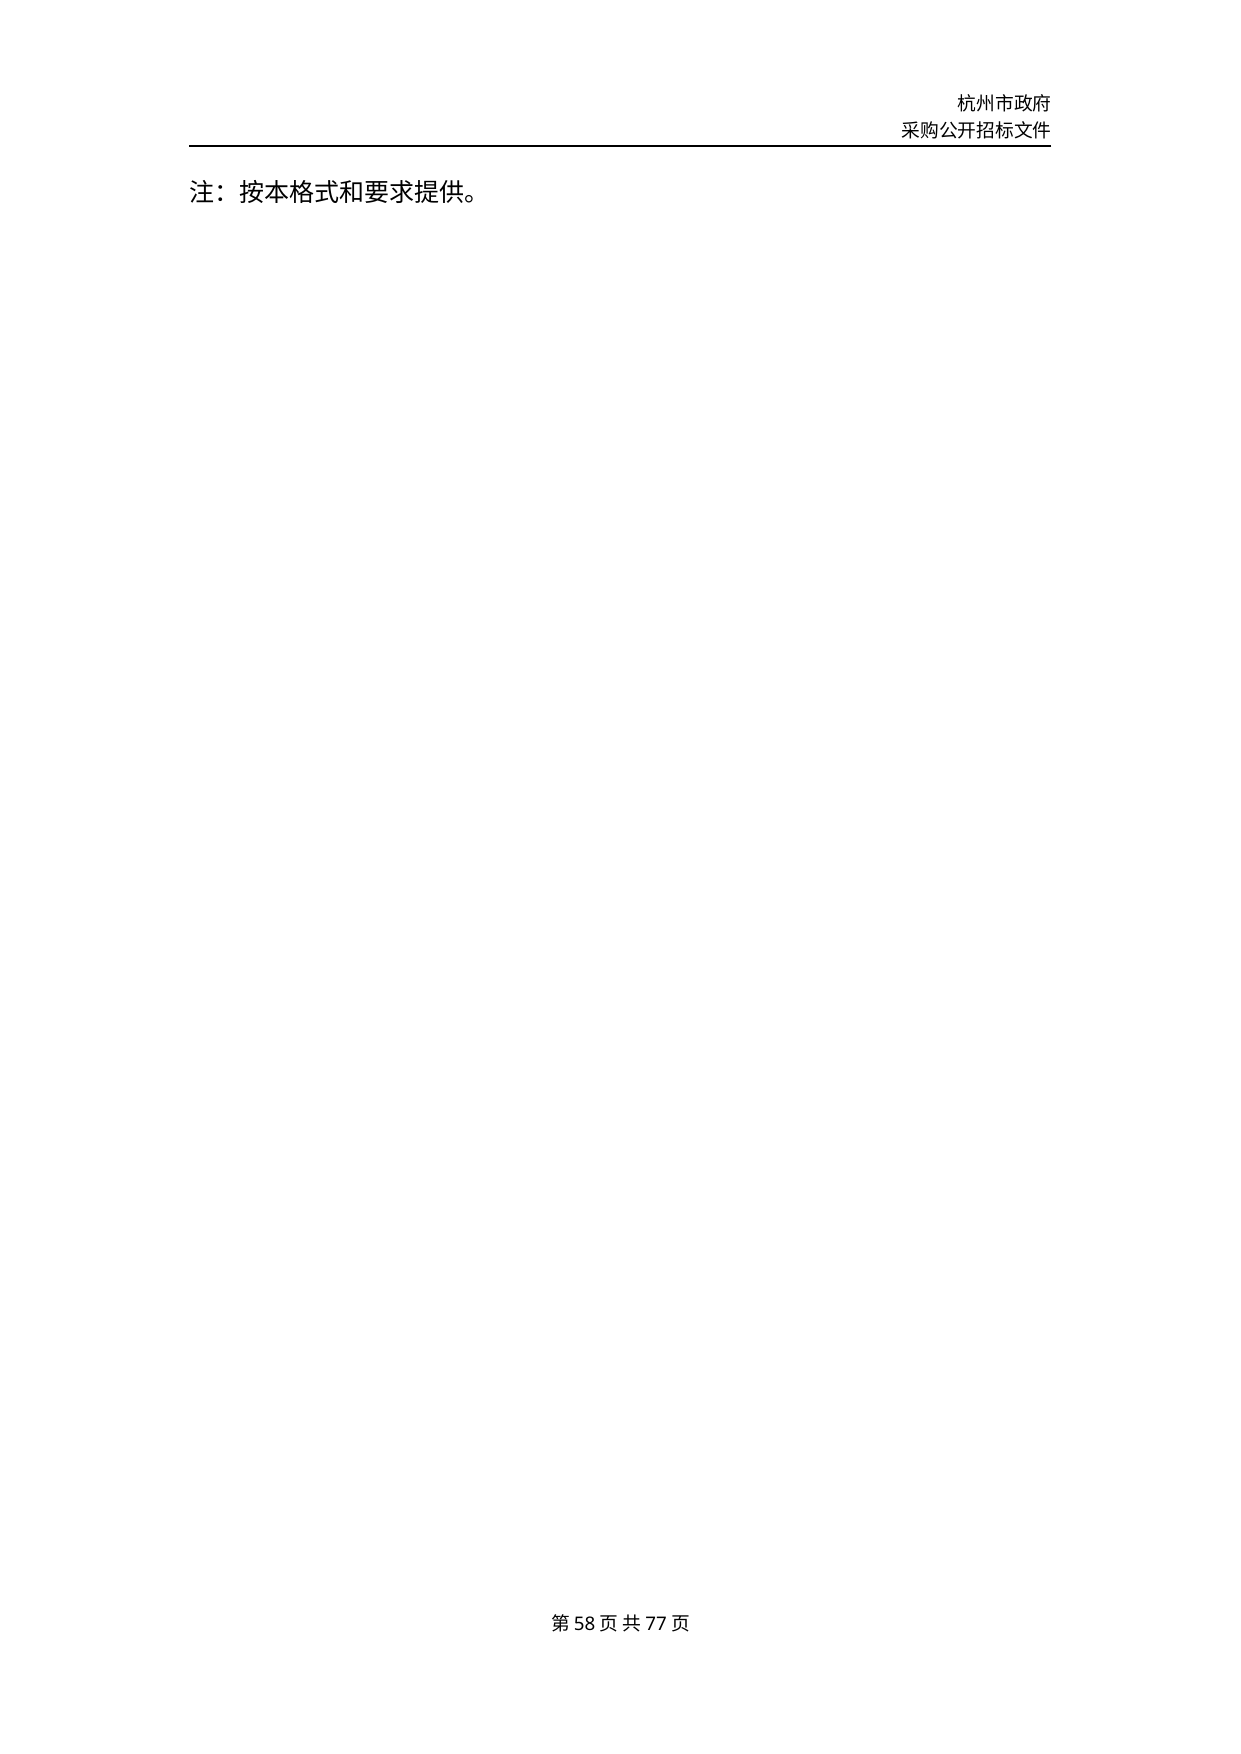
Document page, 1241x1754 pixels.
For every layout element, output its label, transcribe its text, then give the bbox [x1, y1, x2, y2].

text 注：按本格式和要求提供。 [189, 172, 1007, 208]
